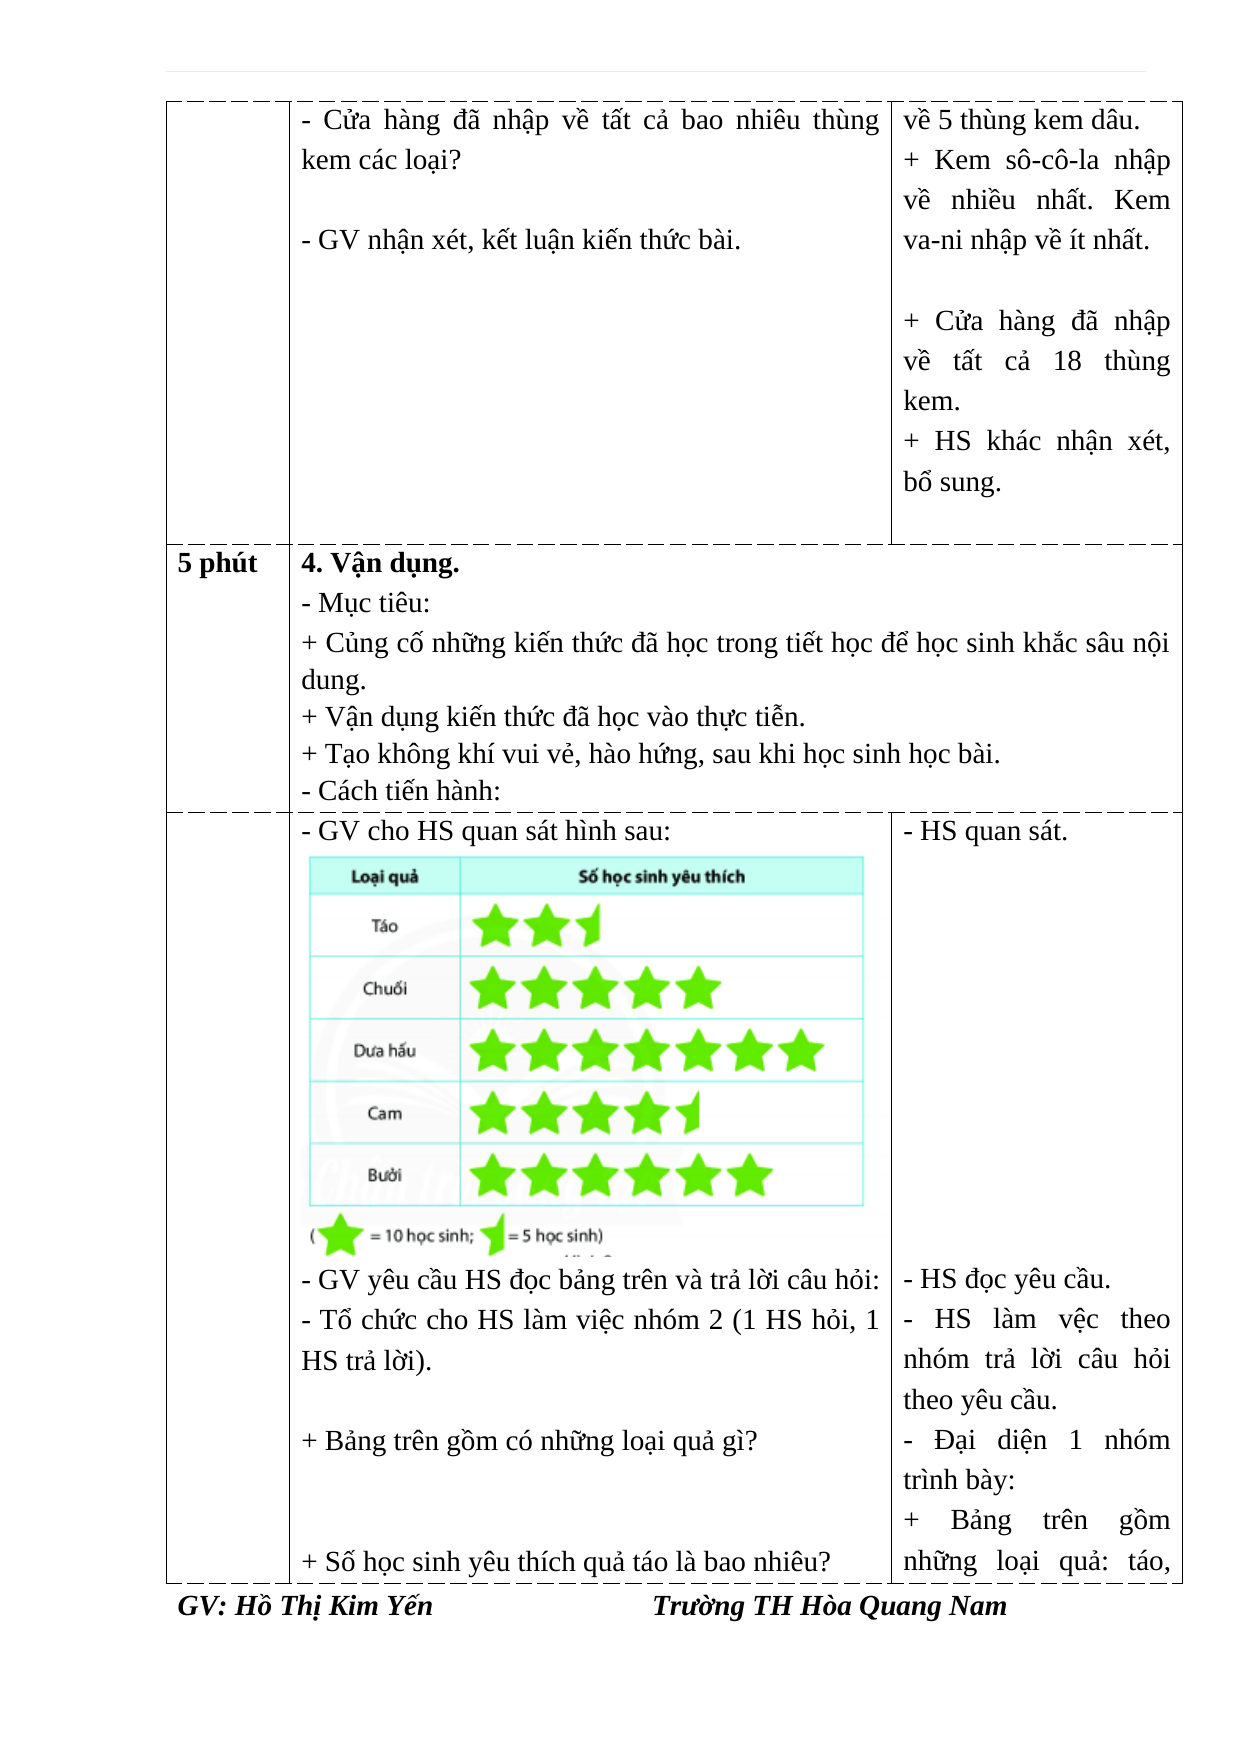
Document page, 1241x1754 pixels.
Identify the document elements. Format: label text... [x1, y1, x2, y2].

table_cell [290, 812, 891, 1583]
table_cell [167, 101, 289, 544]
table_cell 4. Vận dụng. - Mục tiêu: + Củng cố những kiến thức đã học trong tiết học để học sinh khắc sâu nội dung. + Vận dụng kiến thức đã học vào thực tiễn. + Tạo không khí vui vẻ, hào hứng, sau khi học sinh học bài. - Cách tiến hành: [290, 544, 1182, 812]
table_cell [892, 101, 1182, 544]
table_cell 5 phút [167, 544, 289, 812]
picture [301, 852, 889, 1257]
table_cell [290, 101, 891, 544]
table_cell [892, 812, 1182, 1583]
table_cell [167, 812, 289, 1583]
